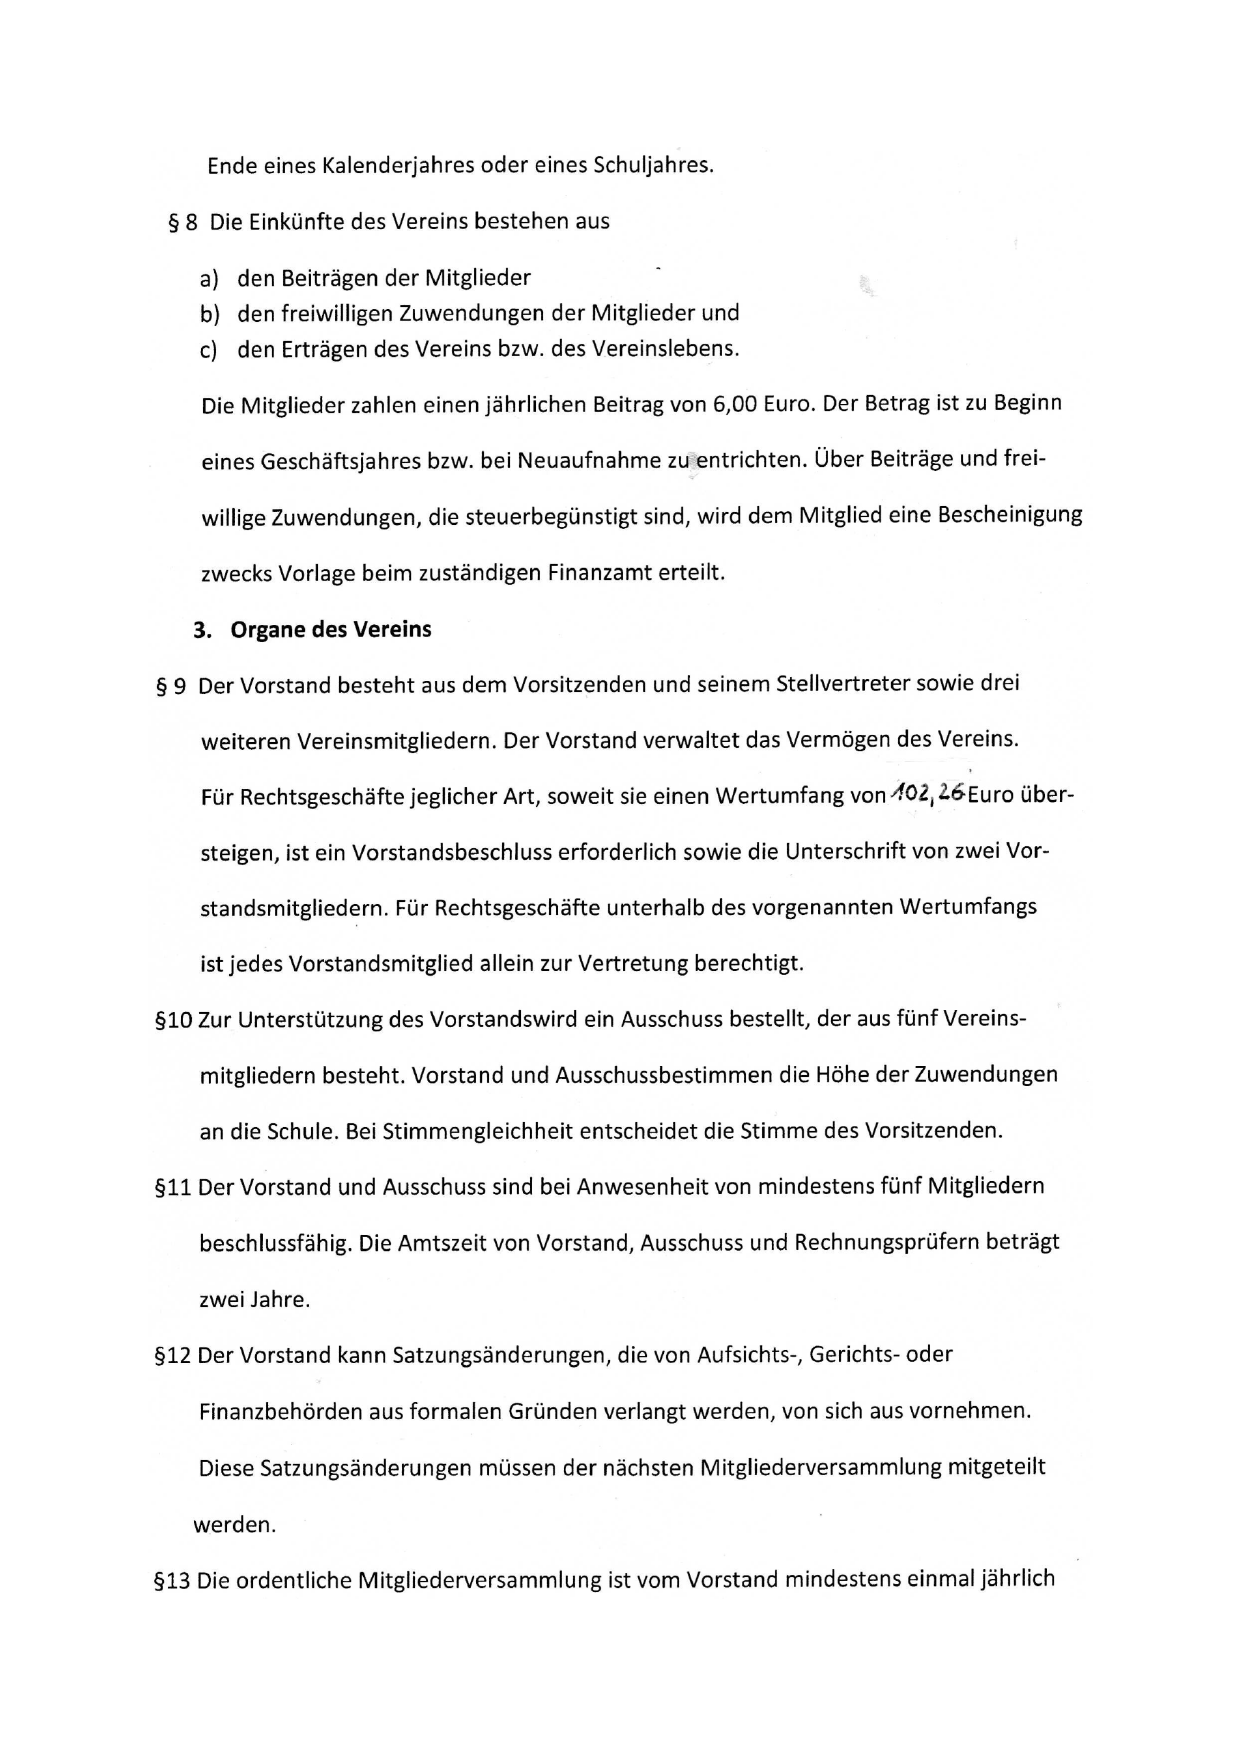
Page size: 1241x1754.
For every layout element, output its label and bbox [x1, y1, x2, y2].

picture [147, 147, 1093, 1599]
